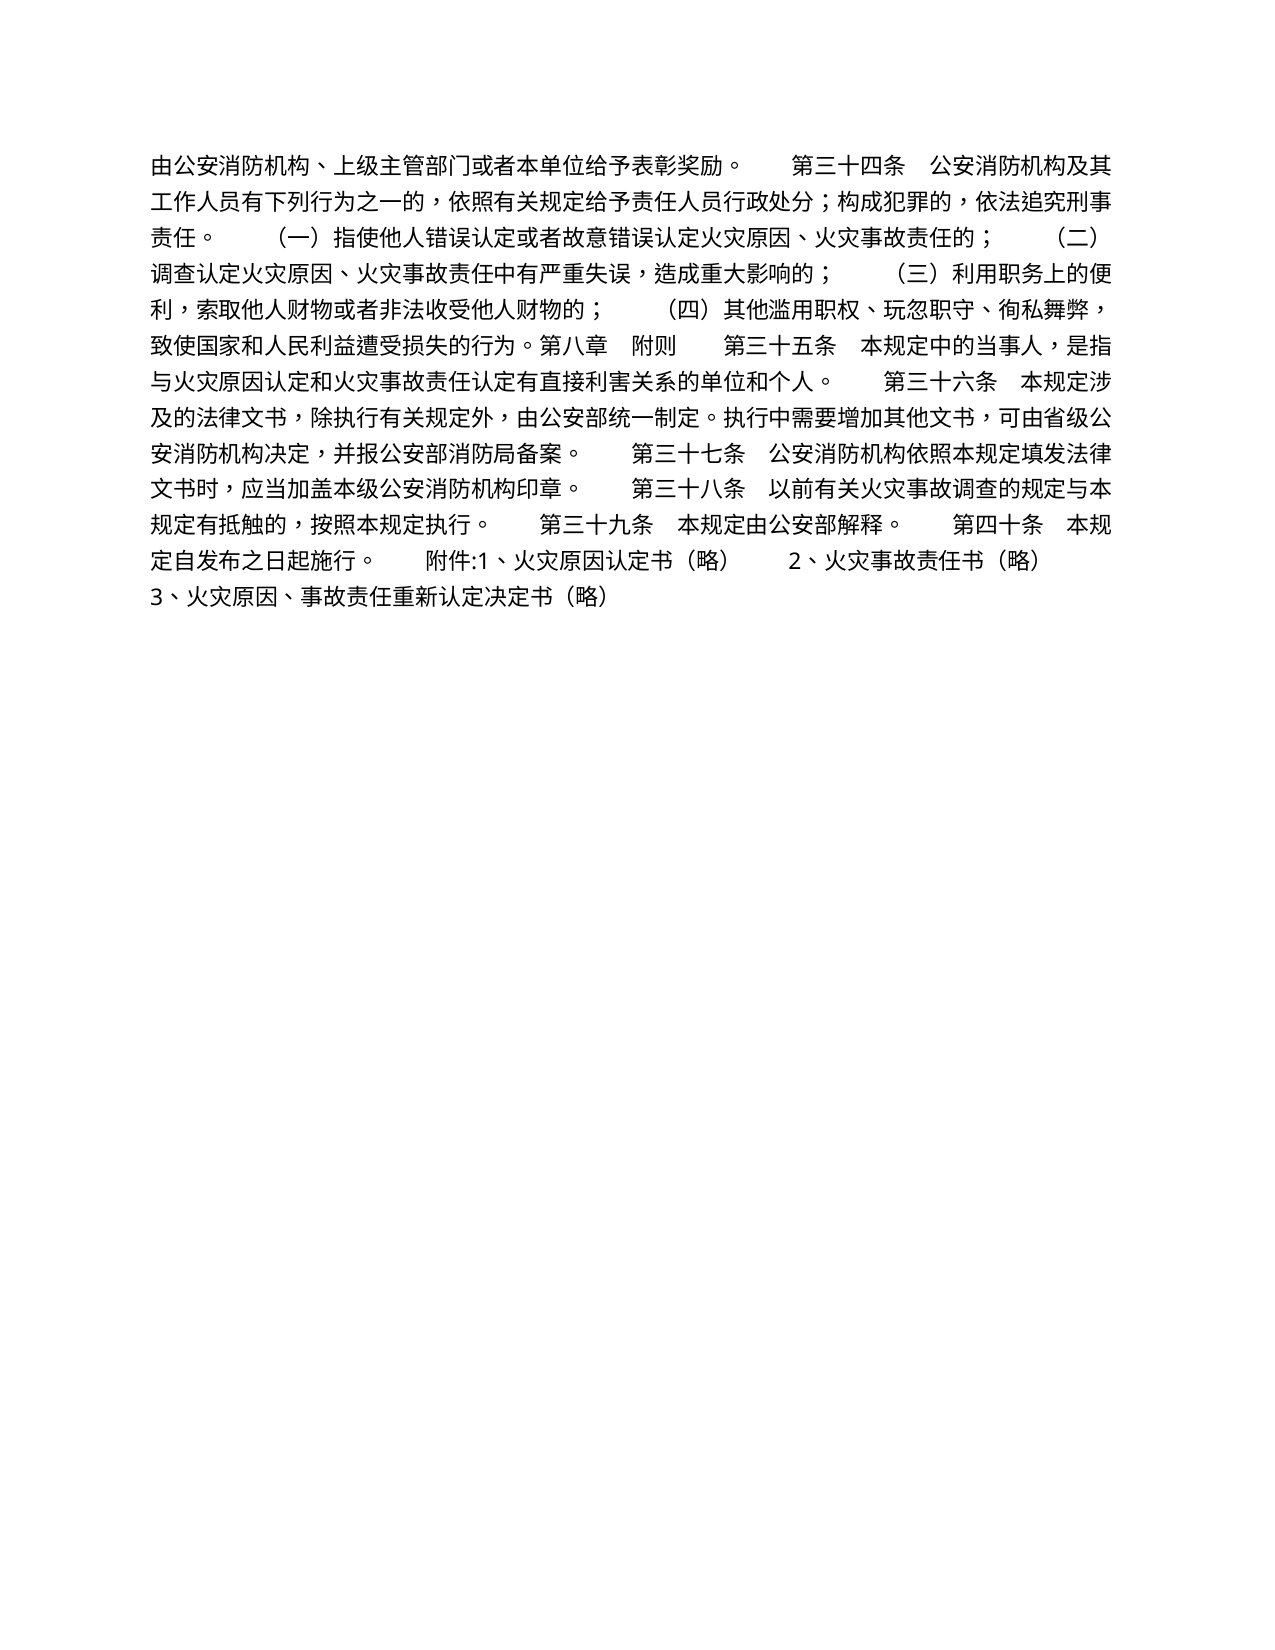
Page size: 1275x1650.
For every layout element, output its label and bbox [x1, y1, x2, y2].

text [150, 150, 1125, 612]
